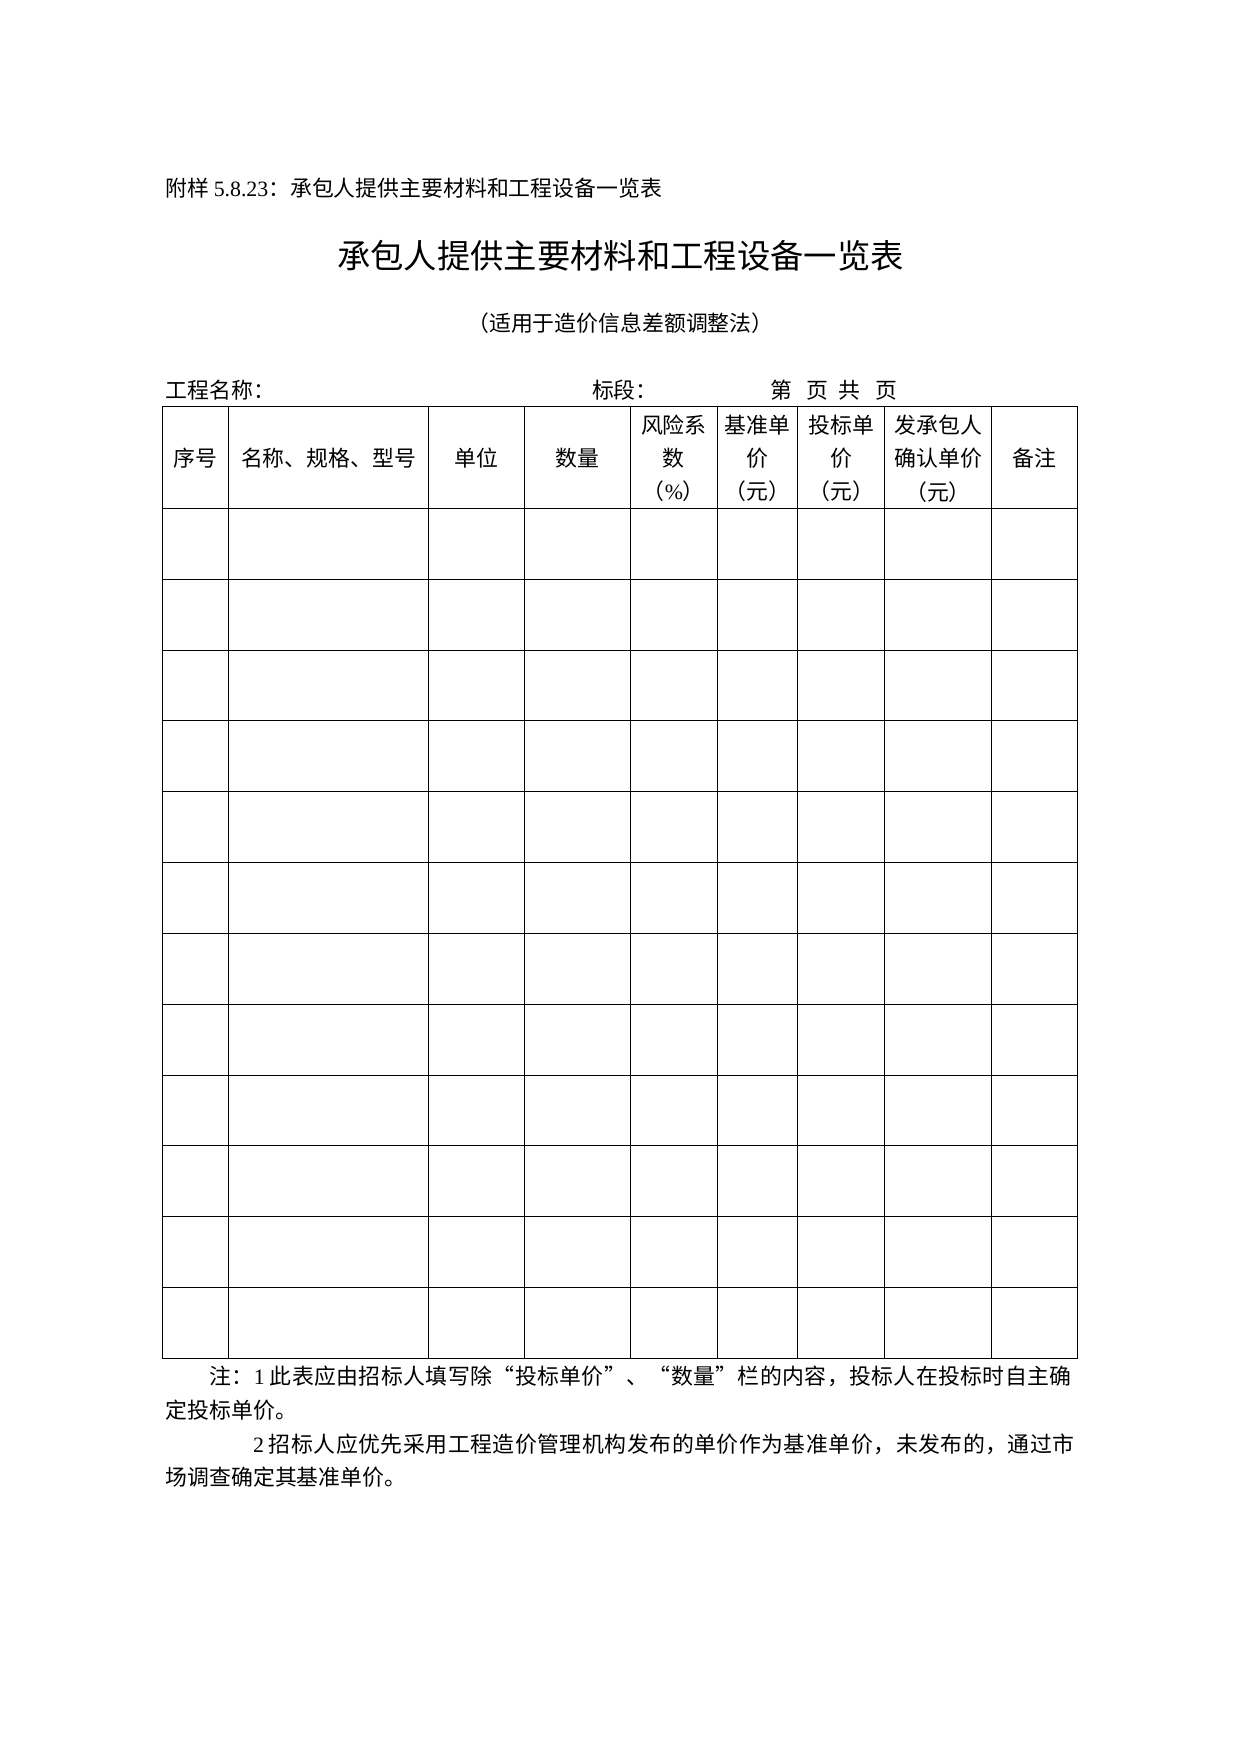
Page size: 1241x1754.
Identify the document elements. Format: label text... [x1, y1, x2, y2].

subtitle 承包人提供主要材料和工程设备一览表 [165, 221, 1075, 288]
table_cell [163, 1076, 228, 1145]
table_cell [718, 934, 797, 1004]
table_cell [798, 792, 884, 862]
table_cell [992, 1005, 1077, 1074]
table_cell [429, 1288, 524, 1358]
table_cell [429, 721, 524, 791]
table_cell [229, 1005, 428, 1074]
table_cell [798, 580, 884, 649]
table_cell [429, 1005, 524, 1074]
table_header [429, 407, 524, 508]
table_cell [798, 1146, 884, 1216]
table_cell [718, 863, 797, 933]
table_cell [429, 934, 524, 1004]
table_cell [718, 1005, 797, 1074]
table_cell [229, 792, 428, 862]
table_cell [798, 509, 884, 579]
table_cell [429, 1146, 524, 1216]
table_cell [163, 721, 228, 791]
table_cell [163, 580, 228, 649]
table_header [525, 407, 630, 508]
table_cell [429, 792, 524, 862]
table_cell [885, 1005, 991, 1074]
text 2招标人应优先采用工程造价管理机构发布的单价作为基准单价，未发布的，通过市场调查确定其基准单价。 [165, 1426, 1075, 1493]
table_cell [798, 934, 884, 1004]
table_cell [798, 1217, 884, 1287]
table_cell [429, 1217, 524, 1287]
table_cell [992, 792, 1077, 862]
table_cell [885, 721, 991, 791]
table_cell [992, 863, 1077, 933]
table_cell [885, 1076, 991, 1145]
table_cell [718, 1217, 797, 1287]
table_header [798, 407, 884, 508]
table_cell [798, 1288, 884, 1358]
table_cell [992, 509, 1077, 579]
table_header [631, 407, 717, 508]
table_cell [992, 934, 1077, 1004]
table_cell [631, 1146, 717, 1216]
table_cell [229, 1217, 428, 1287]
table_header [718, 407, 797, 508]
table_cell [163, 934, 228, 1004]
subtitle 附样5.8.23：承包人提供主要材料和工程设备一览表 [165, 170, 1075, 204]
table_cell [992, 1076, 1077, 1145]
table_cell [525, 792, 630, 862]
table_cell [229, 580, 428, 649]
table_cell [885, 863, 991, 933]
text 注：1此表应由招标人填写除“投标单价”、“数量”栏的内容，投标人在投标时自主确定投标单价。 [165, 1359, 1075, 1426]
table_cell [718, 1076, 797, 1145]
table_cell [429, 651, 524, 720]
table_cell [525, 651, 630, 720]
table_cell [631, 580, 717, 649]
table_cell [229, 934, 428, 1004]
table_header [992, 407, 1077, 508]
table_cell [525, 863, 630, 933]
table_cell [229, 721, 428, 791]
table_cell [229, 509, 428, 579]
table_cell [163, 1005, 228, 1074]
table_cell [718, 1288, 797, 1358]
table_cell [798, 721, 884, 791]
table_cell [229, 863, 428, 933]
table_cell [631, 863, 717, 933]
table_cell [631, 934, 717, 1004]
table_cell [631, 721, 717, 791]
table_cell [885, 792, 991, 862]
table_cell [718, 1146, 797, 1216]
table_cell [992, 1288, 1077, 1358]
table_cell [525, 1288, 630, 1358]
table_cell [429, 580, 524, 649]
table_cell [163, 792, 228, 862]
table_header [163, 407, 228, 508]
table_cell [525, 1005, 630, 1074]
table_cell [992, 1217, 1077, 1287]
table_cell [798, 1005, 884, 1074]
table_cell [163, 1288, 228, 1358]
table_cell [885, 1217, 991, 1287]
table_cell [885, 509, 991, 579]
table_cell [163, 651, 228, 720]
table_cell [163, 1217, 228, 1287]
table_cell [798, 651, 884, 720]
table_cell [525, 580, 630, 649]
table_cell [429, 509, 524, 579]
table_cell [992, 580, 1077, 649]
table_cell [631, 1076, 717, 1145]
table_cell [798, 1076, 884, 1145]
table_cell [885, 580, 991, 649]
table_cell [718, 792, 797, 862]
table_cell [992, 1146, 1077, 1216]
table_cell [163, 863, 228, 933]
text 工程名称： 标段： 第 页 共 页 [165, 372, 1075, 406]
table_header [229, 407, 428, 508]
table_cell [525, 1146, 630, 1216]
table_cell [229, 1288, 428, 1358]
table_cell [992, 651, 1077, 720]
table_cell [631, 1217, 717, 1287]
subtitle （适用于造价信息差额调整法） [165, 305, 1075, 338]
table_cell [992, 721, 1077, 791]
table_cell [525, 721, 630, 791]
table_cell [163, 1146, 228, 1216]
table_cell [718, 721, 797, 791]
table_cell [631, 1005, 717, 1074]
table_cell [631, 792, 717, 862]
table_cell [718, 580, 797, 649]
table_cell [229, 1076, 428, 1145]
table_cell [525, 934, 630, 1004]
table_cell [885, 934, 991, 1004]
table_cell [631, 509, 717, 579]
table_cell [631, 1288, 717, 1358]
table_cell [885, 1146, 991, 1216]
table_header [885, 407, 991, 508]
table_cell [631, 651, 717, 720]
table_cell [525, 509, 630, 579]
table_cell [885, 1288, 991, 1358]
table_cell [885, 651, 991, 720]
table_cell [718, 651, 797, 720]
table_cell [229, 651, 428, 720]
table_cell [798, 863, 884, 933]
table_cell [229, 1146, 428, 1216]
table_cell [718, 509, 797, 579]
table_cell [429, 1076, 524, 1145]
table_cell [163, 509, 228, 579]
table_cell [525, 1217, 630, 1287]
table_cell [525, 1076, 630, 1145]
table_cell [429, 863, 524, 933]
